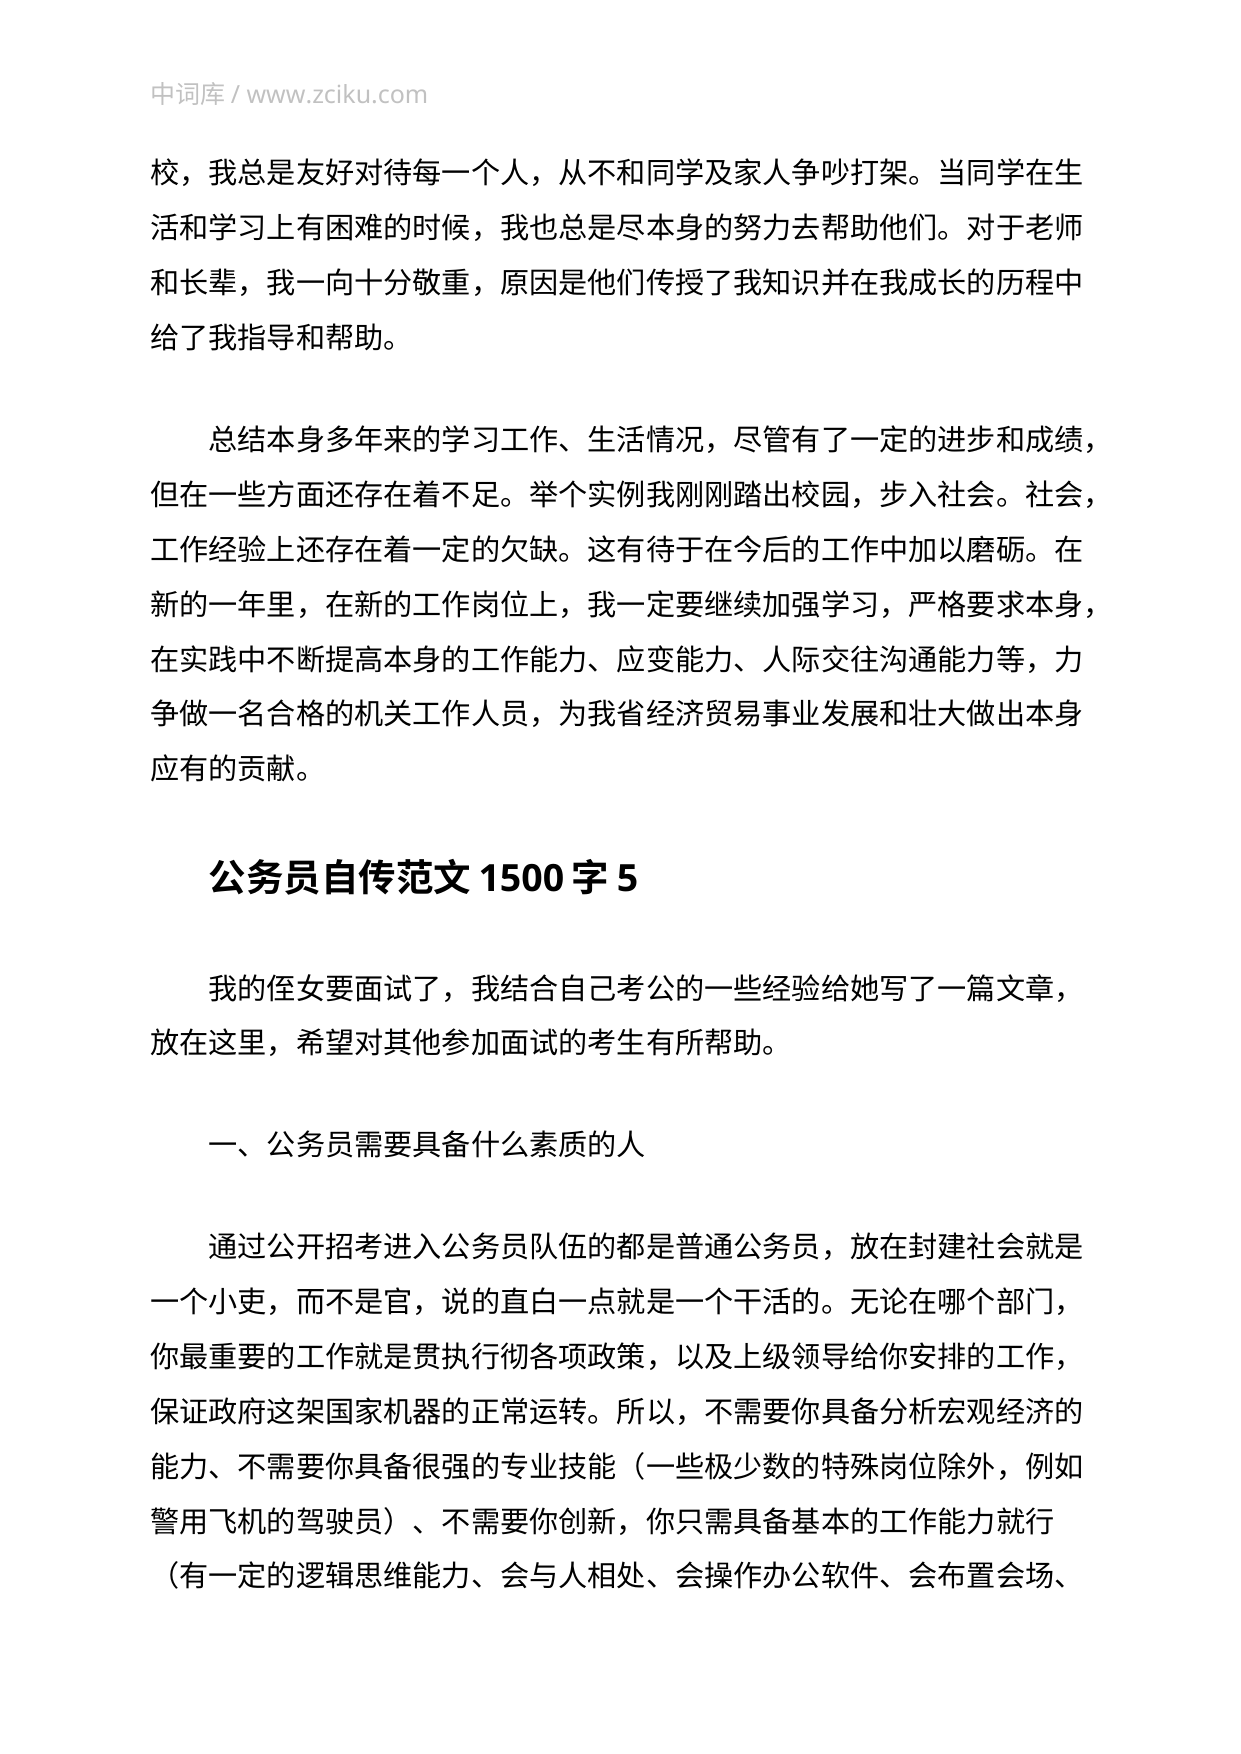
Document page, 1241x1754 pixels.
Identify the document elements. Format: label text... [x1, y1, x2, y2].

text 总结本身多年来的学习工作、生活情况，尽管有了一定的进步和成绩，但在一些方面还存在着不足。举个实例我刚刚踏出校园，步入社会。社会，工作经验上还存在着一定的欠缺。这有待于在今后的工作中加以磨砺。在新的一年里，在新的工作岗位上，我一定要继续加强学习，严格要求本身，在实践中不断提高本身的工作能力、应变能力、人际交往沟通能力等，力争做一名合格的机关工作人员，为我省经济贸易事业发展和壮大做出本身应有的贡献。 [150, 416, 1090, 788]
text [150, 150, 1090, 357]
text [150, 1224, 1090, 1595]
text 一、公务员需要具备什么素质的人 [150, 1122, 1090, 1164]
text 我的侄女要面试了，我结合自己考公的一些经验给她写了一篇文章，放在这里，希望对其他参加面试的考生有所帮助。 [150, 965, 1090, 1062]
text 公务员自传范文1500字5 [150, 848, 1090, 902]
